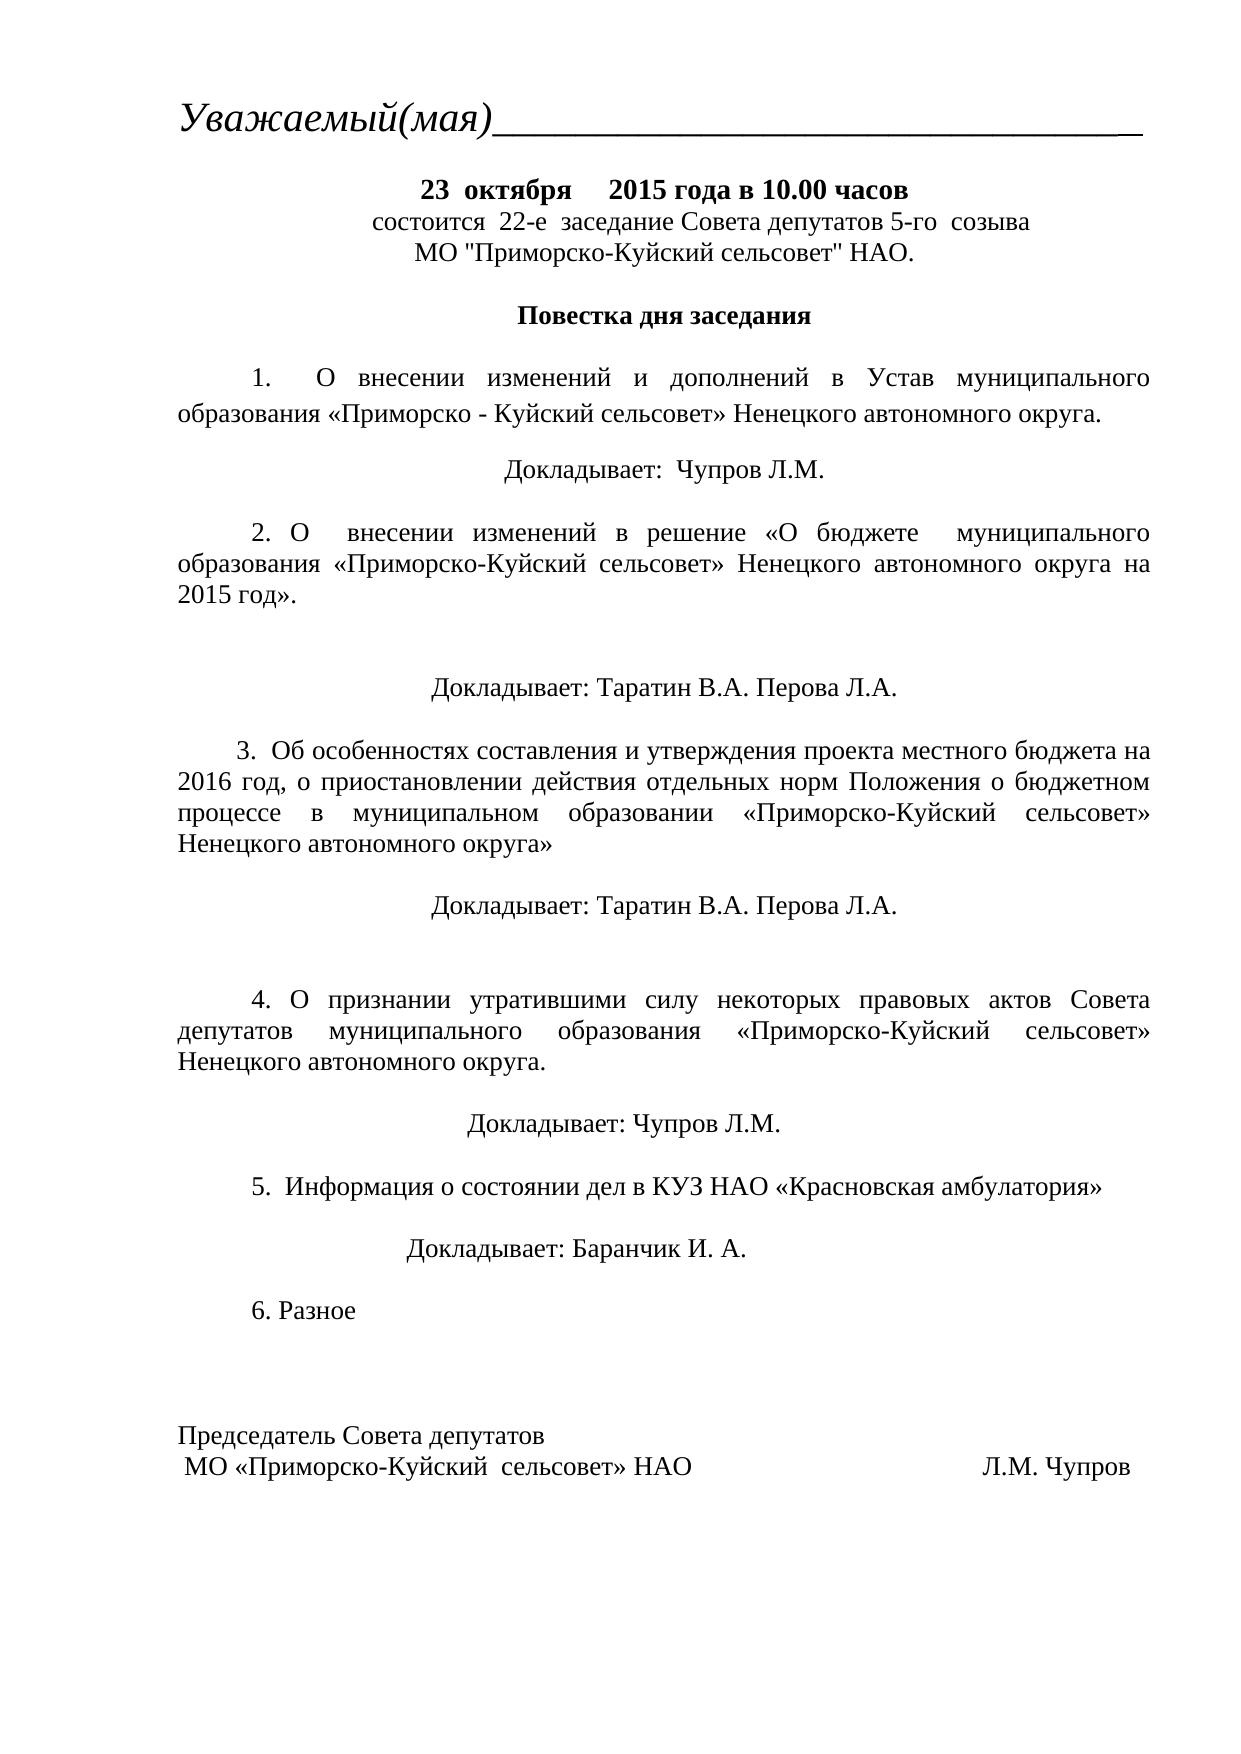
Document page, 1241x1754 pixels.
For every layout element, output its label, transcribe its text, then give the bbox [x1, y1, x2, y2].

text Повестка дня заседания [177, 299, 1152, 330]
text 2. О внесении изменений в решение «О бюджете муниципального образования «Приморско-Куйский сельсовет» Ненецкого автономного округа на 2015 год». [177, 516, 1152, 609]
text Председатель Совета депутатов [177, 1419, 1152, 1450]
text МО «Приморско-Куйский сельсовет» НАО Л.М. Чупров [177, 1450, 1152, 1481]
text 4. О признании утратившими силу некоторых правовых актов Совета депутатов муниципального образования «Приморско-Куйский сельсовет» Ненецкого автономного округа. [177, 983, 1152, 1076]
text Докладывает: Чупров Л.М. [177, 453, 1152, 484]
text 5. Информация о состоянии дел в КУЗ НАО «Красновская амбулатория» [177, 1170, 1152, 1201]
text Докладывает: Баранчик И. А. [177, 1232, 1152, 1263]
text 6. Разное [177, 1294, 1152, 1326]
text состоится 22-е заседание Совета депутатов 5-го созыва [177, 205, 1152, 237]
text Докладывает: Таратин В.А. Перова Л.А. [177, 889, 1152, 921]
text 3. Об особенностях составления и утверждения проекта местного бюджета на 2016 год, о приостановлении действия отдельных норм Положения о бюджетном процессе в муниципальном образовании «Приморско-Куйский сельсовет» Ненецкого автономного округа» [177, 734, 1152, 858]
text 23 октября 2015 года в 10.00 часов [177, 172, 1152, 205]
text Докладывает: Таратин В.А. Перова Л.А. [177, 671, 1152, 703]
text Докладывает: Чупров Л.М. [177, 1107, 1152, 1139]
text Уважаемый(мая)______________________________ [177, 93, 1152, 141]
text 1. О внесении изменений и дополнений в Устав муниципального образования «Приморско - Куйский сельсовет» Ненецкого автономного округа. [177, 361, 1152, 428]
text МО ''Приморско-Куйский сельсовет'' НАО. [177, 237, 1152, 268]
